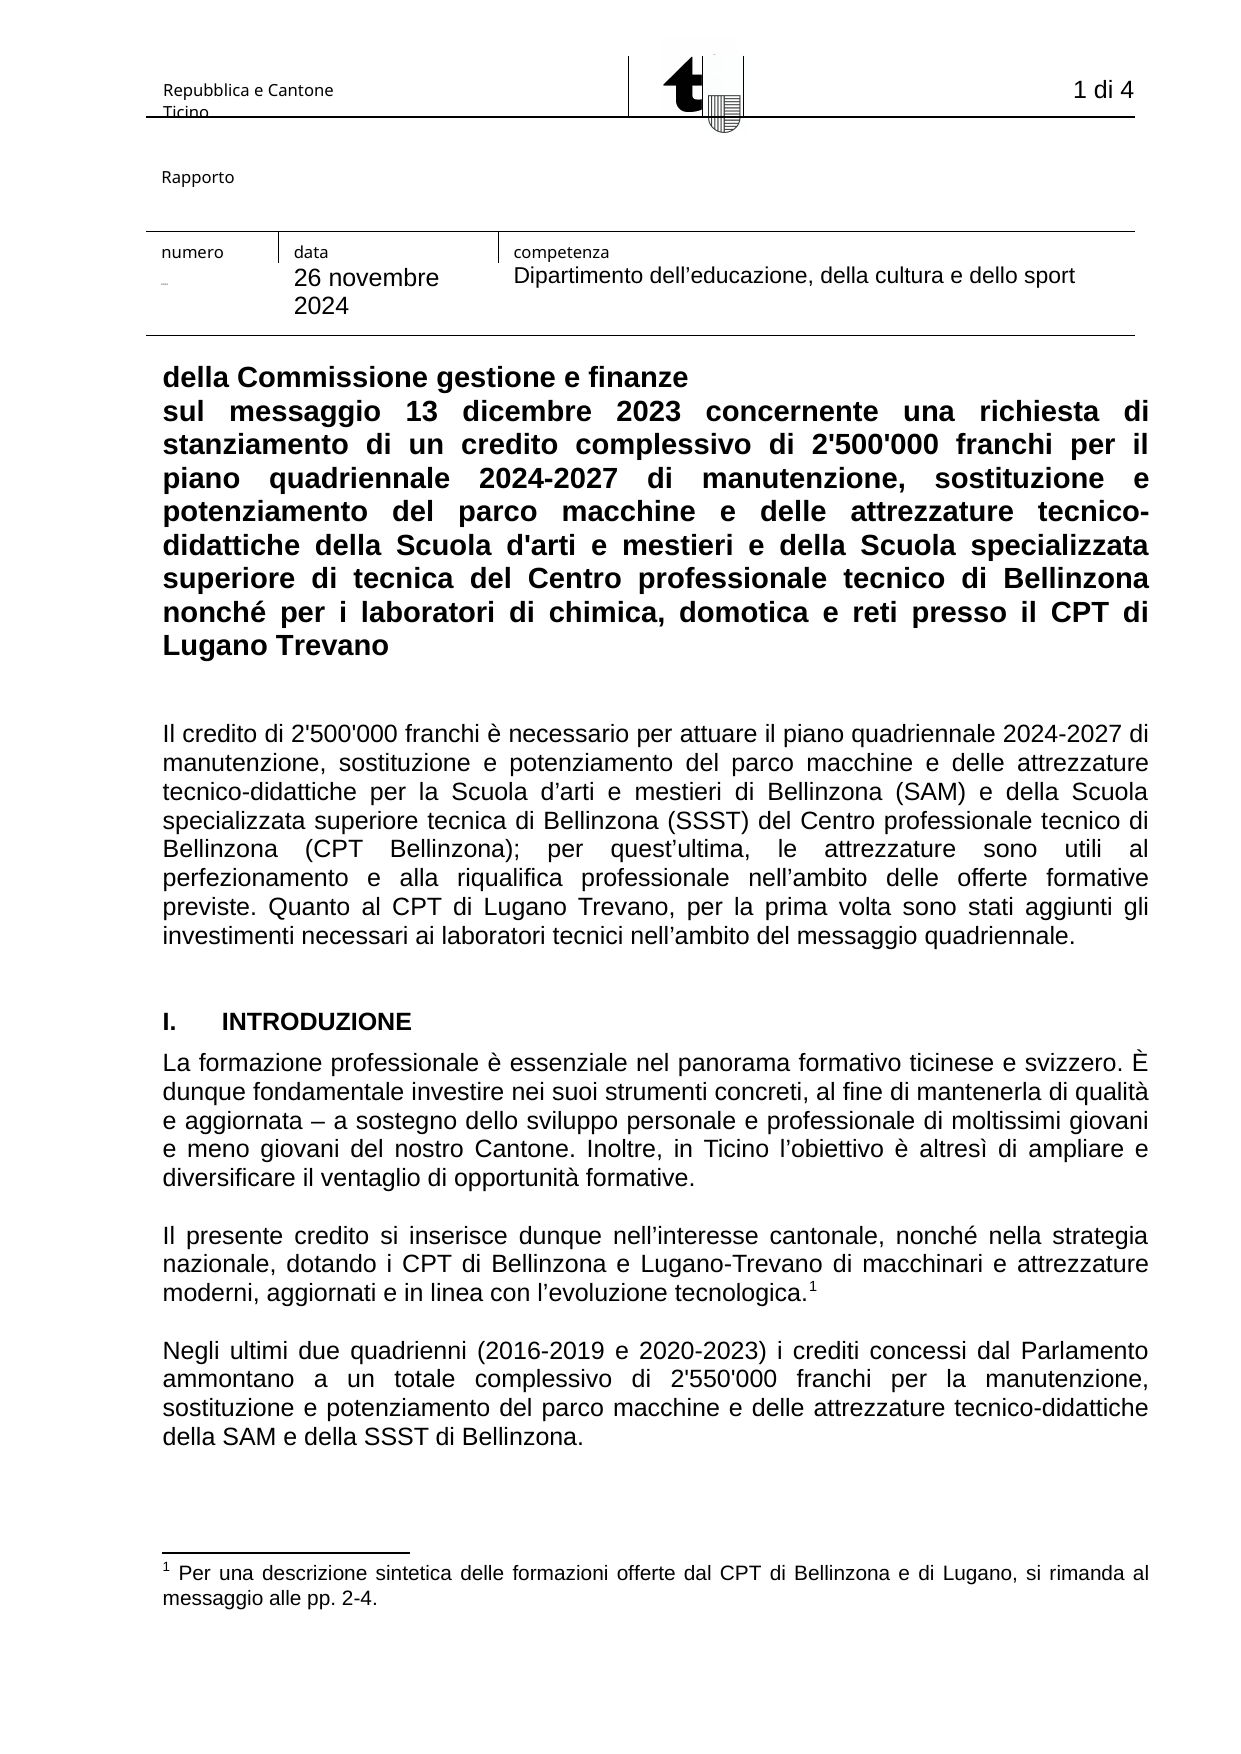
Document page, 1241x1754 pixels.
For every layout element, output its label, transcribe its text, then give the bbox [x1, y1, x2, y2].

text sul messaggio 13 dicembre 2023 concernente una richiesta di stanziamento di un credito complessivo di 2'500'000 franchi per il piano quadriennale 2024-2027 di manutenzione, sostituzione e potenziamento del parco macchine e delle attrezzature tecnico-didattiche della Scuola d'arti e mestieri e della Scuola specializzata superiore di tecnica del Centro professionale tecnico di Bellinzona nonché per i laboratori di chimica, domotica e reti presso il CPT di Lugano Trevano [162, 394, 1151, 662]
picture [744, 55, 748, 116]
text Negli ultimi due quadrienni (2016-2019 e 2020-2023) i crediti concessi dal Parlamento ammontano a un totale complessivo di 2'550'000 franchi per la manutenzione, sostituzione e potenziamento del parco macchine e delle attrezzature tecnico-didattiche della SAM e della SSST di Bellinzona. [162, 1336, 1151, 1451]
text della Commissione gestione e finanze [162, 360, 1151, 394]
text Il presente credito si inserisce dunque nell’interesse cantonale, nonché nella strategia nazionale, dotando i CPT di Bellinzona e Lugano-Trevano di macchinari e attrezzature moderni, aggiornati e in linea con l’evoluzione tecnologica. [162, 1221, 1151, 1307]
picture [701, 118, 748, 133]
picture [703, 55, 743, 116]
subtitle INTRODUZIONE [162, 1007, 1151, 1036]
text Il credito di 2'500'000 franchi è necessario per attuare il piano quadriennale 2024-2027 di manutenzione, sostituzione e potenziamento del parco macchine e delle attrezzature tecnico-didattiche per la Scuola d’arti e mestieri di Bellinzona (SAM) e della Scuola specializzata superiore tecnica di Bellinzona (SSST) del Centro professionale tecnico di Bellinzona (CPT Bellinzona); per quest’ultima, le attrezzature sono utili al perfezionamento e alla riqualifica professionale nell’ambito delle offerte formative previste. Quanto al CPT di Lugano Trevano, per la prima volta sono stati aggiunti gli investimenti necessari ai laboratori tecnici nell’ambito del messaggio quadriennale. [162, 719, 1151, 949]
text La formazione professionale è essenziale nel panorama formativo ticinese e svizzero. È dunque fondamentale investire nei suoi strumenti concreti, al fine di mantenerla di qualità e aggiornata – a sostegno dello sviluppo personale e professionale di moltissimi giovani e meno giovani del nostro Cantone. Inoltre, in Ticino l’obiettivo è altresì di ampliare e diversificare il ventaglio di opportunità formative. [162, 1048, 1151, 1192]
